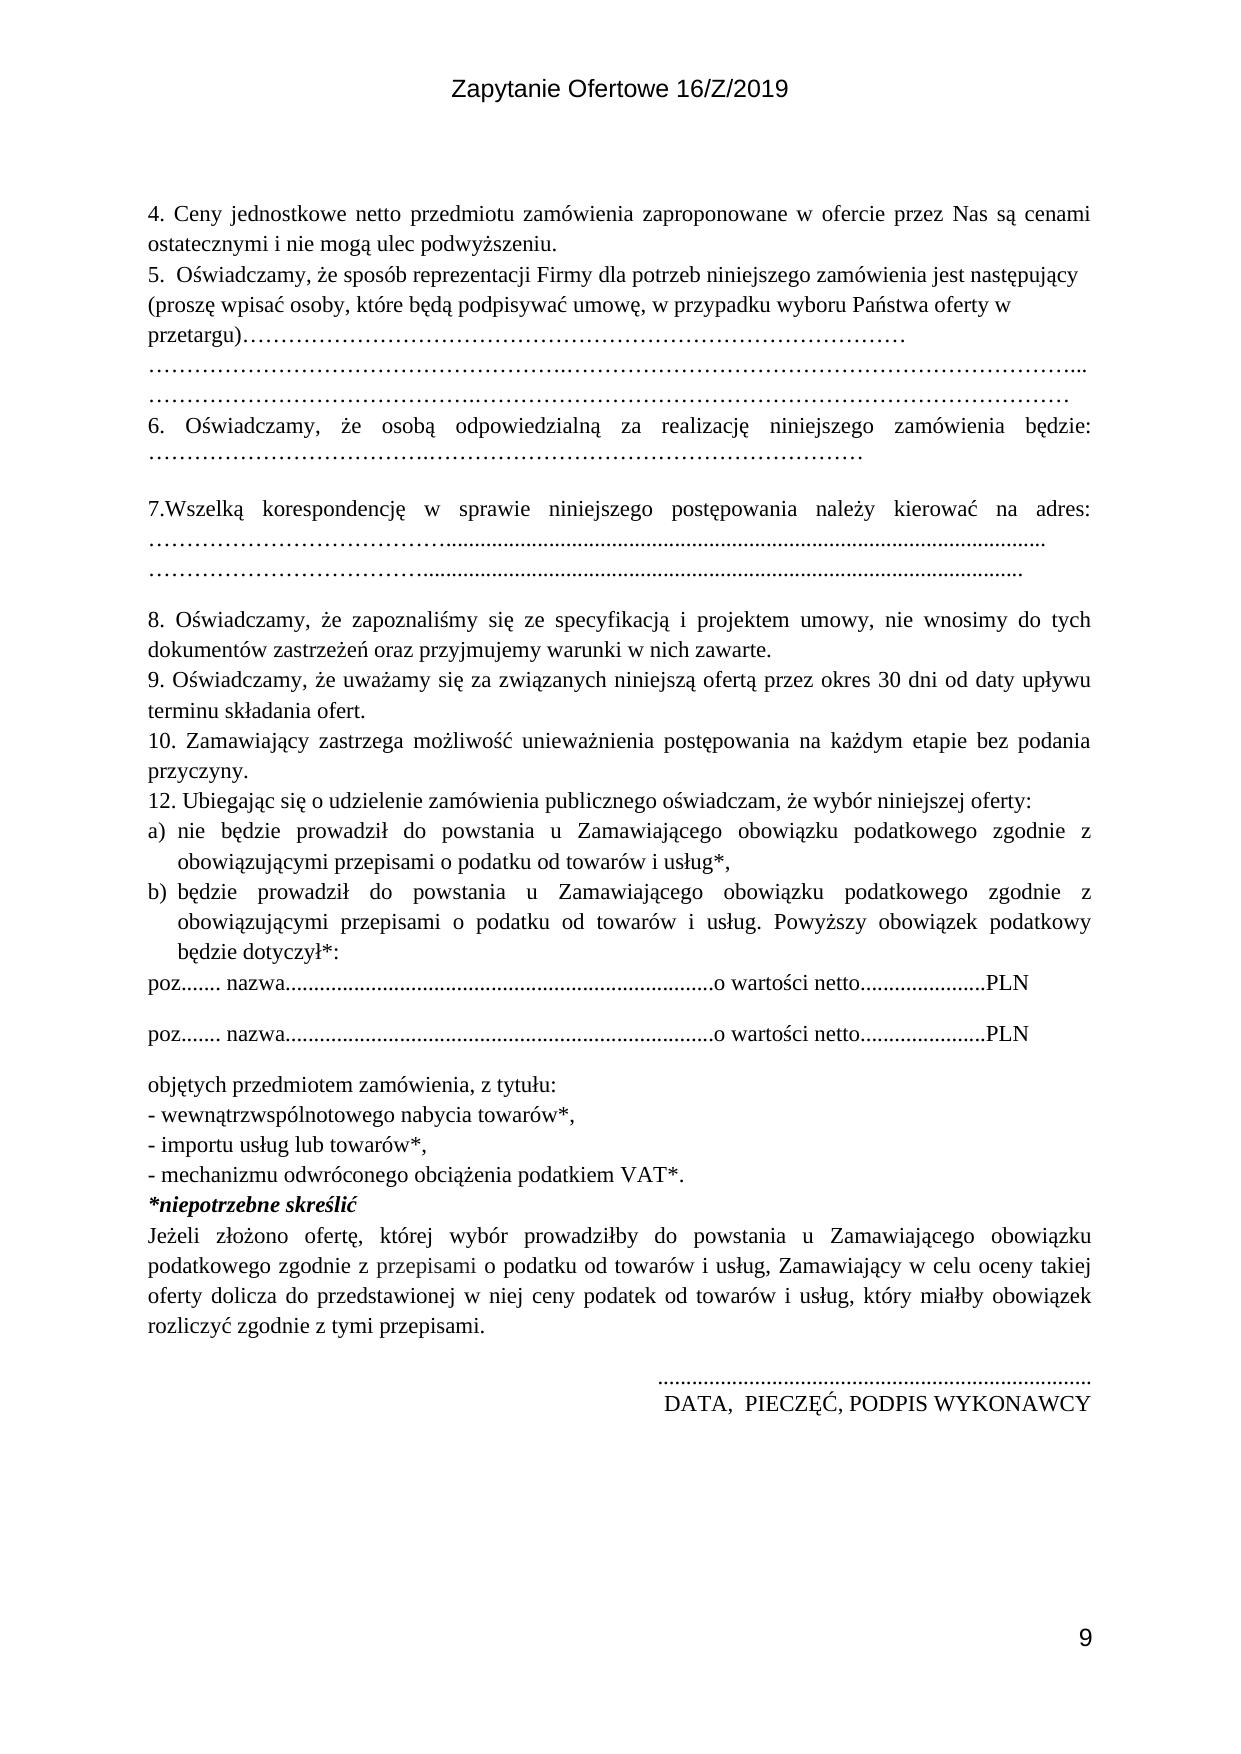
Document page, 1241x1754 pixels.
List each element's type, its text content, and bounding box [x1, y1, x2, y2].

list będzie prowadził do powstania u Zamawiającego obowiązku podatkowego zgodnie z obowiązującymi przepisami o podatku od towarów i usług. Powyższy obowiązek podatkowy będzie dotyczył*: [148, 878, 1093, 965]
text *niepotrzebne skreślić [148, 1192, 1093, 1218]
text objętych przedmiotem zamówienia, z tytułu: [148, 1071, 1093, 1097]
text DATA, PIECZĘĆ, PODPIS WYKONAWCY [664, 1390, 1093, 1416]
list nie będzie prowadził do powstania u Zamawiającego obowiązku podatkowego zgodnie z obowiązującymi przepisami o podatku od towarów i usług*, [148, 818, 1093, 874]
text - wewnątrzwspólnotowego nabycia towarów*, [148, 1101, 1093, 1127]
text 5. Oświadczamy, że sposób reprezentacji Firmy dla potrzeb niniejszego zamówienia jest następujący (proszę wpisać osoby, które będą podpisywać umowę, w przypadku wyboru Państwa oferty w przetargu)…………………………………………………………………………… ……………………………………………….…………………………………………………………...…………………………………….…………………………………………………………………… [148, 261, 1093, 408]
text ............................................................................ [148, 1363, 1093, 1390]
text poz....... nazwa...........................................................................o wartości netto......................PLN [148, 969, 1093, 995]
text 10. Zamawiający zastrzega możliwość unieważnienia postępowania na każdym etapie bez podania przyczyny. [148, 727, 1093, 783]
text ………………………………......................................................................................................... [148, 555, 1093, 581]
text 12. Ubiegając się o udzielenie zamówienia publicznego oświadczam, że wybór niniejszej oferty: [148, 787, 1093, 814]
text 6. Oświadczamy, że osobą odpowiedzialną za realizację niniejszego zamówienia będzie: ……………………………….………………………………………………… [148, 412, 1093, 464]
text poz....... nazwa...........................................................................o wartości netto......................PLN [148, 1020, 1093, 1046]
text 9. Oświadczamy, że uważamy się za związanych niniejszą ofertą przez okres 30 dni od daty upływu terminu składania ofert. [148, 667, 1093, 723]
text 7.Wszelką korespondencję w sprawie niniejszego postępowania należy kierować na adres: …………………………………......................................................................................................... [148, 495, 1093, 551]
text - importu usług lub towarów*, [148, 1131, 1093, 1157]
text 4. Ceny jednostkowe netto przedmiotu zamówienia zaproponowane w ofercie przez Nas są cenami ostatecznymi i nie mogą ulec podwyższeniu. [148, 200, 1093, 257]
text - mechanizmu odwróconego obciążenia podatkiem VAT*. [148, 1161, 1093, 1188]
text Jeżeli złożono ofertę, której wybór prowadziłby do powstania u Zamawiającego obowiązku podatkowego zgodnie z przepisami o podatku od towarów i usług, Zamawiający w celu oceny takiej oferty dolicza do przedstawionej w niej ceny podatek od towarów i usług, który miałby obowiązek rozliczyć zgodnie z tymi przepisami. [148, 1222, 1093, 1339]
text 8. Oświadczamy, że zapoznaliśmy się ze specyfikacją i projektem umowy, nie wnosimy do tych dokumentów zastrzeżeń oraz przyjmujemy warunki w nich zawarte. [148, 606, 1093, 663]
